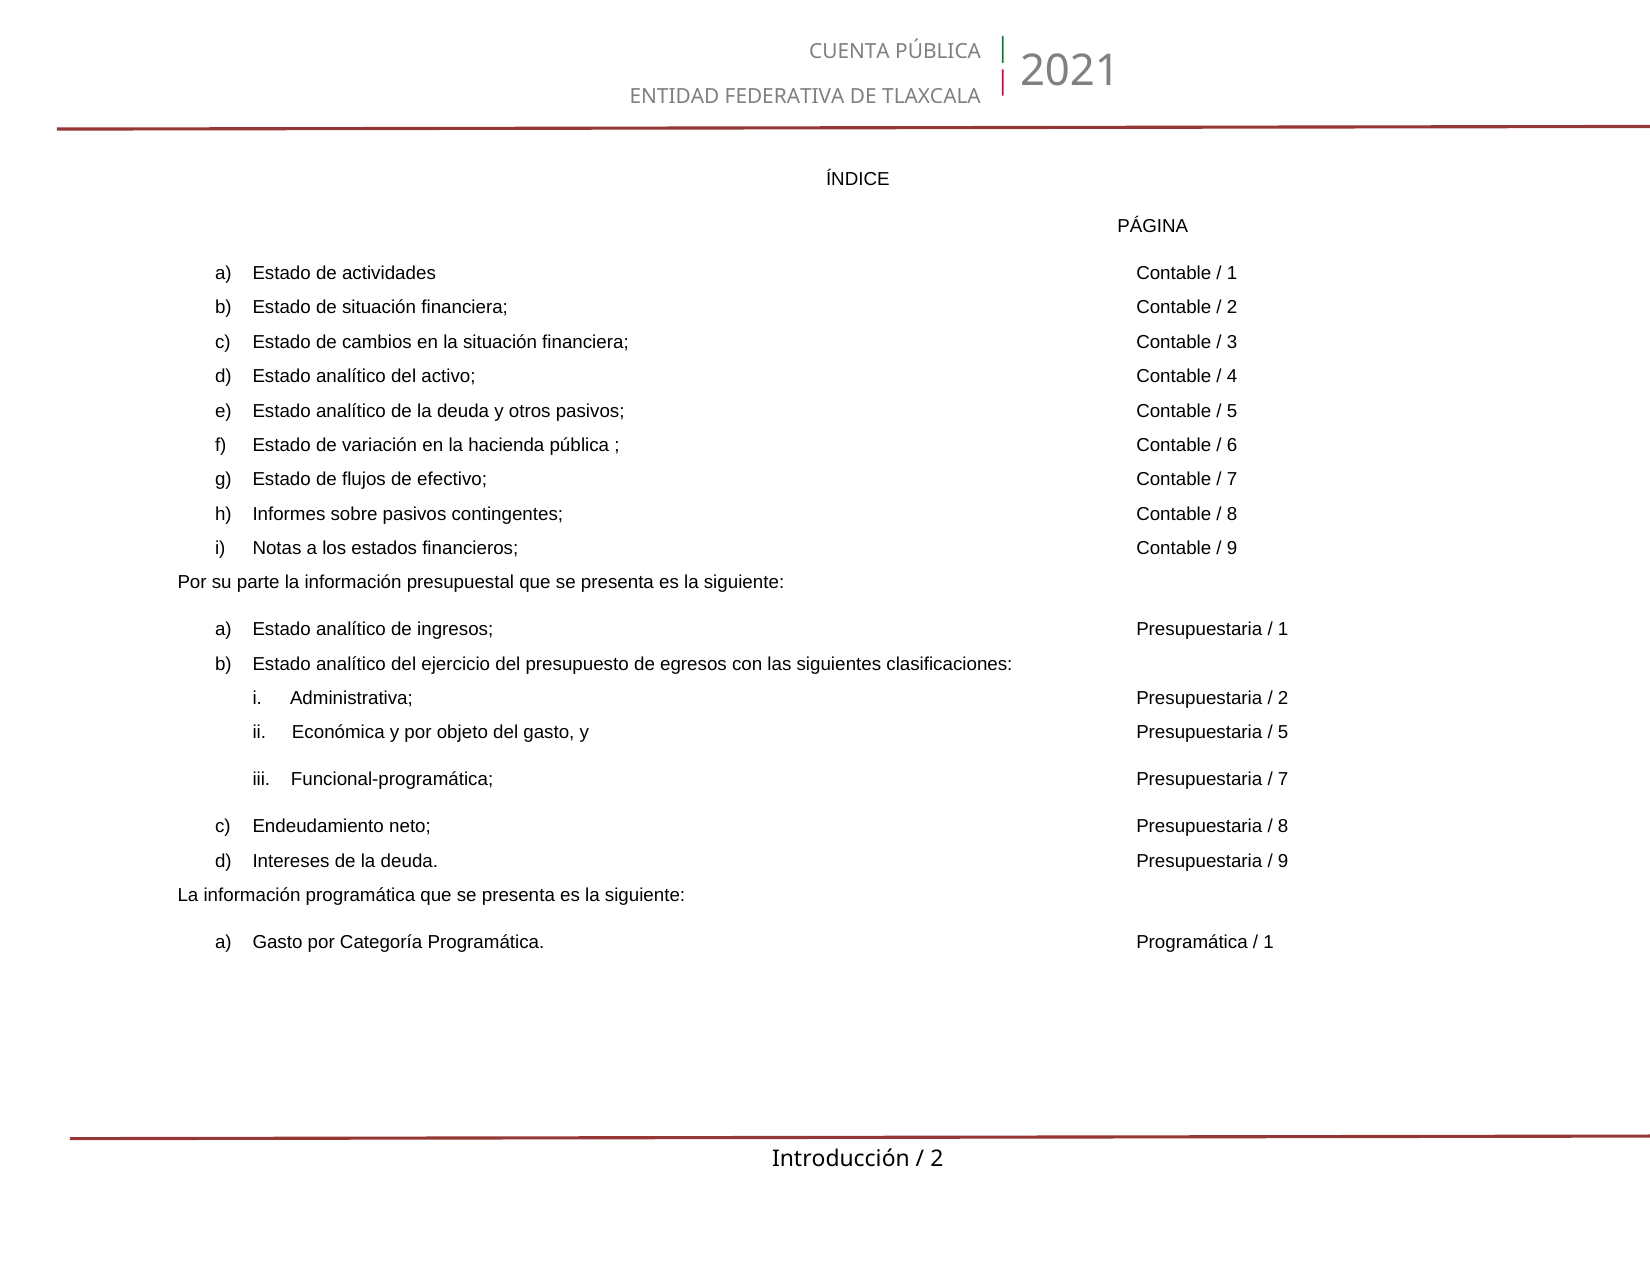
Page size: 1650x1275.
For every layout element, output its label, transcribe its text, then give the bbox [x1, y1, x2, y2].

list Intereses de la deuda. Presupuestaria / 9 [215, 846, 1538, 872]
list Estado analítico del ejercicio del presupuesto de egresos con las siguientes clasificaciones: [215, 649, 1538, 675]
list Endeudamiento neto; Presupuestaria / 8 [215, 812, 1538, 838]
list Estado de flujos de efectivo; Contable / 7 [215, 465, 1538, 491]
list Estado analítico de ingresos; Presupuestaria / 1 [215, 615, 1538, 641]
list iii. Funcional-programática; Presupuestaria / 7 [252, 765, 1538, 791]
list Administrativa; Presupuestaria / 2 [252, 684, 1538, 710]
list Estado de cambios en la situación financiera; Contable / 3 [215, 327, 1538, 353]
list Estado analítico de la deuda y otros pasivos; Contable / 5 [215, 396, 1538, 422]
list Estado de variación en la hacienda pública ; Contable / 6 [215, 431, 1538, 457]
list Estado de situación financiera; Contable / 2 [215, 293, 1538, 319]
picture [995, 27, 1016, 99]
list Gasto por Categoría Programática. Programática / 1 [215, 927, 1538, 953]
text PÁGINA [693, 212, 1538, 238]
list Estado analítico del activo; Contable / 4 [215, 362, 1538, 388]
text Por su parte la información presupuestal que se presenta es la siguiente: [177, 568, 1538, 594]
text ÍNDICE [177, 165, 1538, 191]
list Estado de actividades Contable / 1 [215, 259, 1538, 285]
text La información programática que se presenta es la siguiente: [177, 881, 1538, 907]
list Informes sobre pasivos contingentes; Contable / 8 [215, 499, 1538, 525]
list Notas a los estados financieros; Contable / 9 [215, 534, 1538, 560]
list ii. Económica y por objeto del gasto, y Presupuestaria / 5 [252, 718, 1538, 744]
